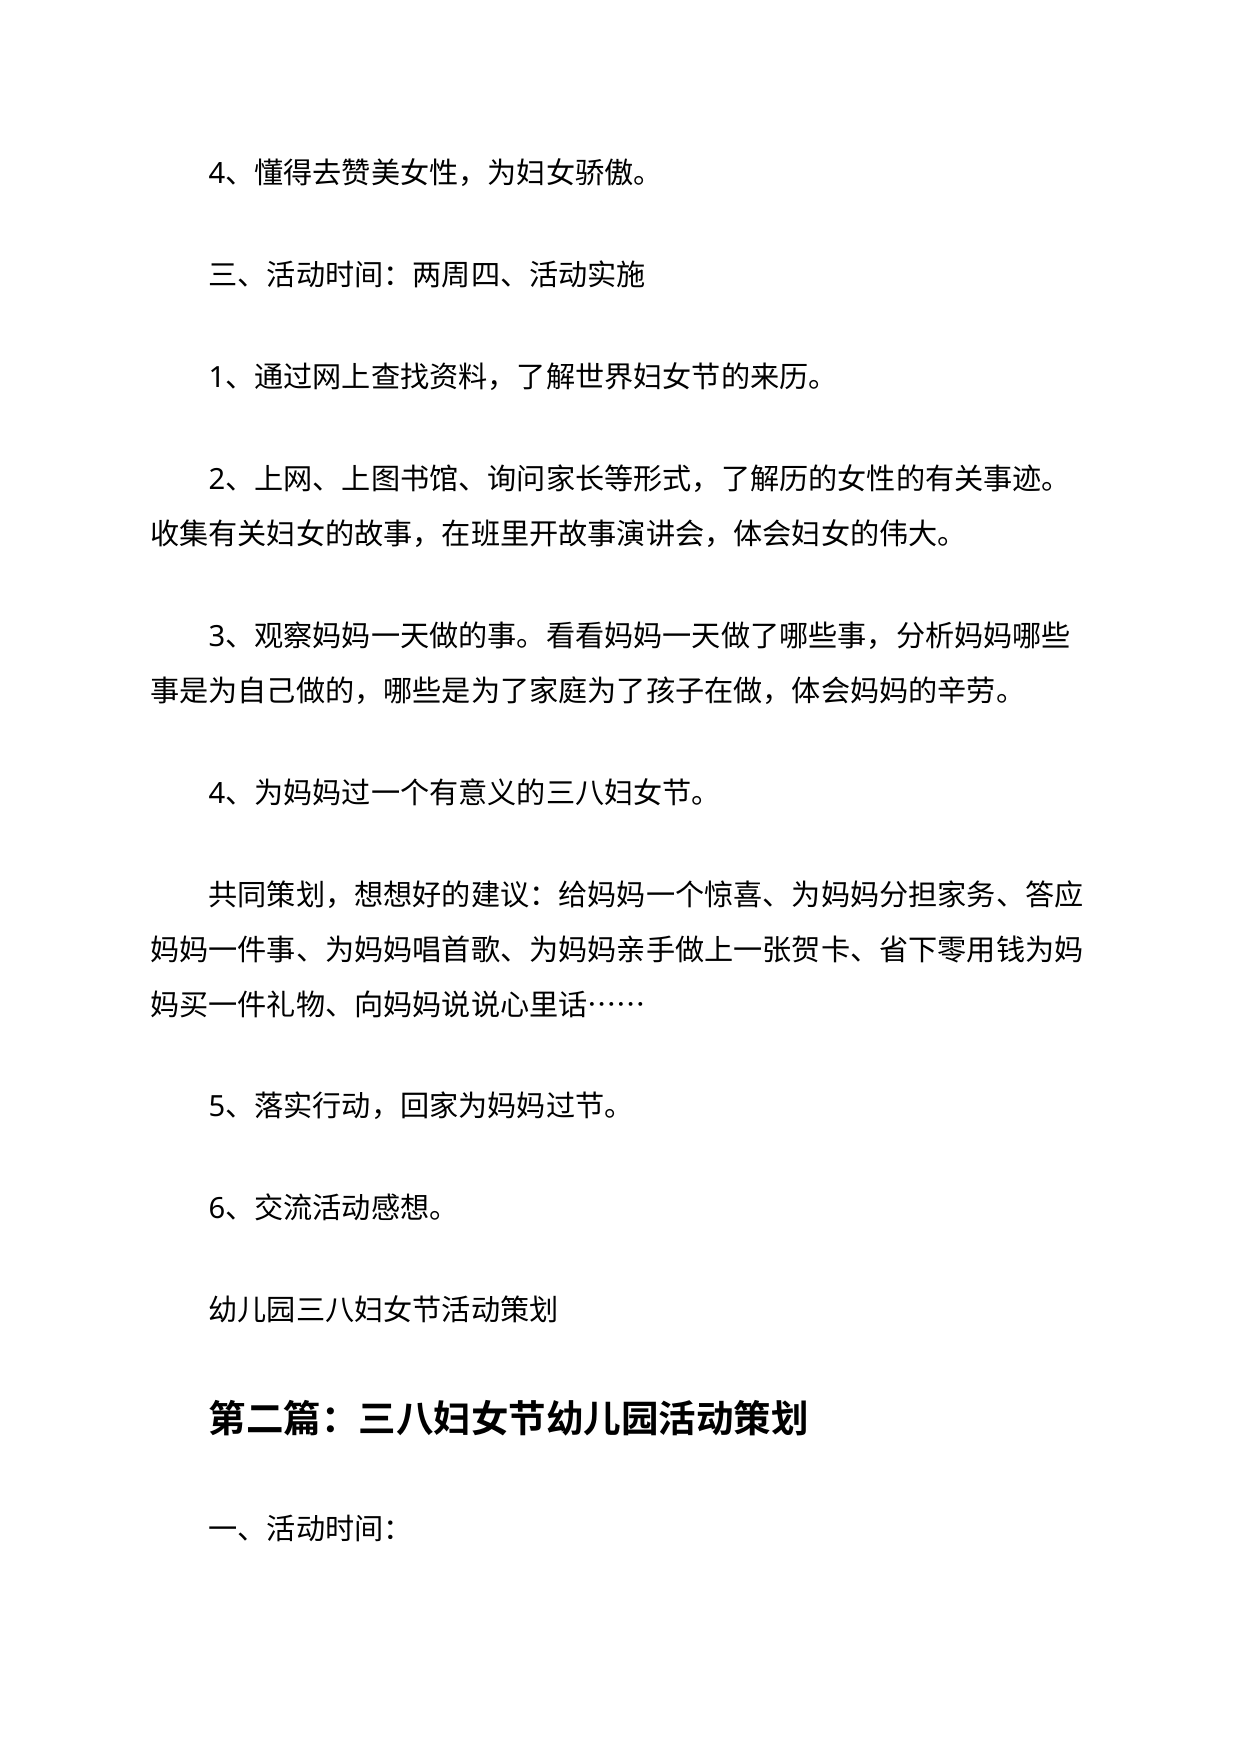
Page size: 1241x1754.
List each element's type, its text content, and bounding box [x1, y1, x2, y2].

text 4、为妈妈过一个有意义的三八妇女节。 [150, 769, 1090, 812]
text 第二篇：三八妇女节幼儿园活动策划 [150, 1388, 1090, 1443]
text 一、活动时间： [150, 1506, 1090, 1548]
text 5、落实行动，回家为妈妈过节。 [150, 1083, 1090, 1125]
text 3、观察妈妈一天做的事。看看妈妈一天做了哪些事，分析妈妈哪些事是为自己做的，哪些是为了家庭为了孩子在做，体会妈妈的辛劳。 [150, 612, 1090, 710]
text 2、上网、上图书馆、询问家长等形式，了解历的女性的有关事迹。收集有关妇女的故事，在班里开故事演讲会，体会妇女的伟大。 [150, 456, 1090, 553]
text 1、通过网上查找资料，了解世界妇女节的来历。 [150, 354, 1090, 396]
text 幼儿园三八妇女节活动策划 [150, 1287, 1090, 1329]
text 三、活动时间：两周四、活动实施 [150, 252, 1090, 294]
text 共同策划，想想好的建议：给妈妈一个惊喜、为妈妈分担家务、答应妈妈一件事、为妈妈唱首歌、为妈妈亲手做上一张贺卡、省下零用钱为妈妈买一件礼物、向妈妈说说心里话…… [150, 871, 1090, 1023]
text 6、交流活动感想。 [150, 1185, 1090, 1227]
text 4、懂得去赞美女性，为妇女骄傲。 [150, 150, 1090, 192]
